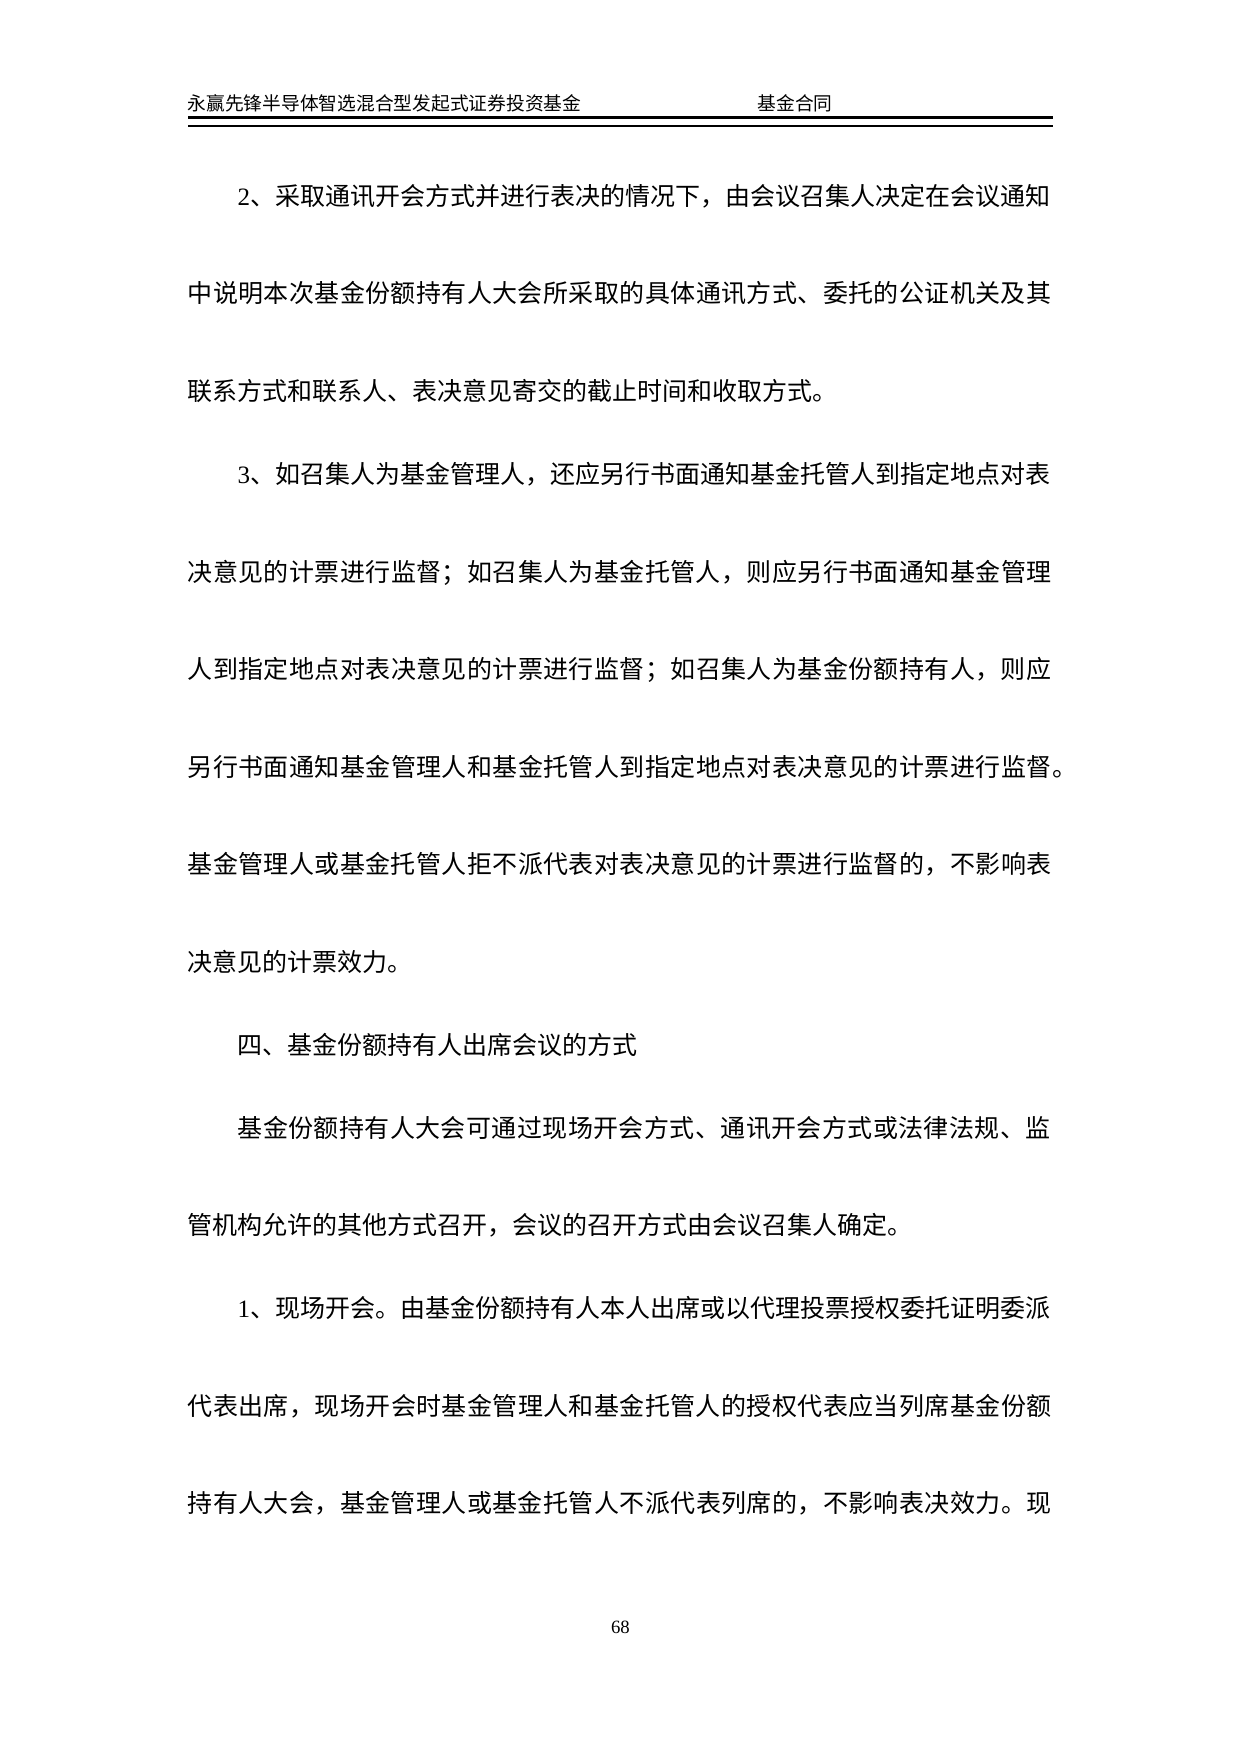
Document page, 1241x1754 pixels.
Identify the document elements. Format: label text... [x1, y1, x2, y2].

text 基金份额持有人大会可通过现场开会方式、通讯开会方式或法律法规、监管机构允许的其他方式召开，会议的召开方式由会议召集人确定。 [187, 1094, 1053, 1256]
text 四、基金份额持有人出席会议的方式 [187, 1011, 1053, 1076]
text 3、如召集人为基金管理人，还应另行书面通知基金托管人到指定地点对表决意见的计票进行监督；如召集人为基金托管人，则应另行书面通知基金管理人到指定地点对表决意见的计票进行监督；如召集人为基金份额持有人，则应另行书面通知基金管理人和基金托管人到指定地点对表决意见的计票进行监督。基金管理人或基金托管人拒不派代表对表决意见的计票进行监督的，不影响表决意见的计票效力。 [187, 440, 1053, 993]
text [187, 1274, 1053, 1534]
text 2、采取通讯开会方式并进行表决的情况下，由会议召集人决定在会议通知中说明本次基金份额持有人大会所采取的具体通讯方式、委托的公证机关及其联系方式和联系人、表决意见寄交的截止时间和收取方式。 [187, 162, 1053, 422]
